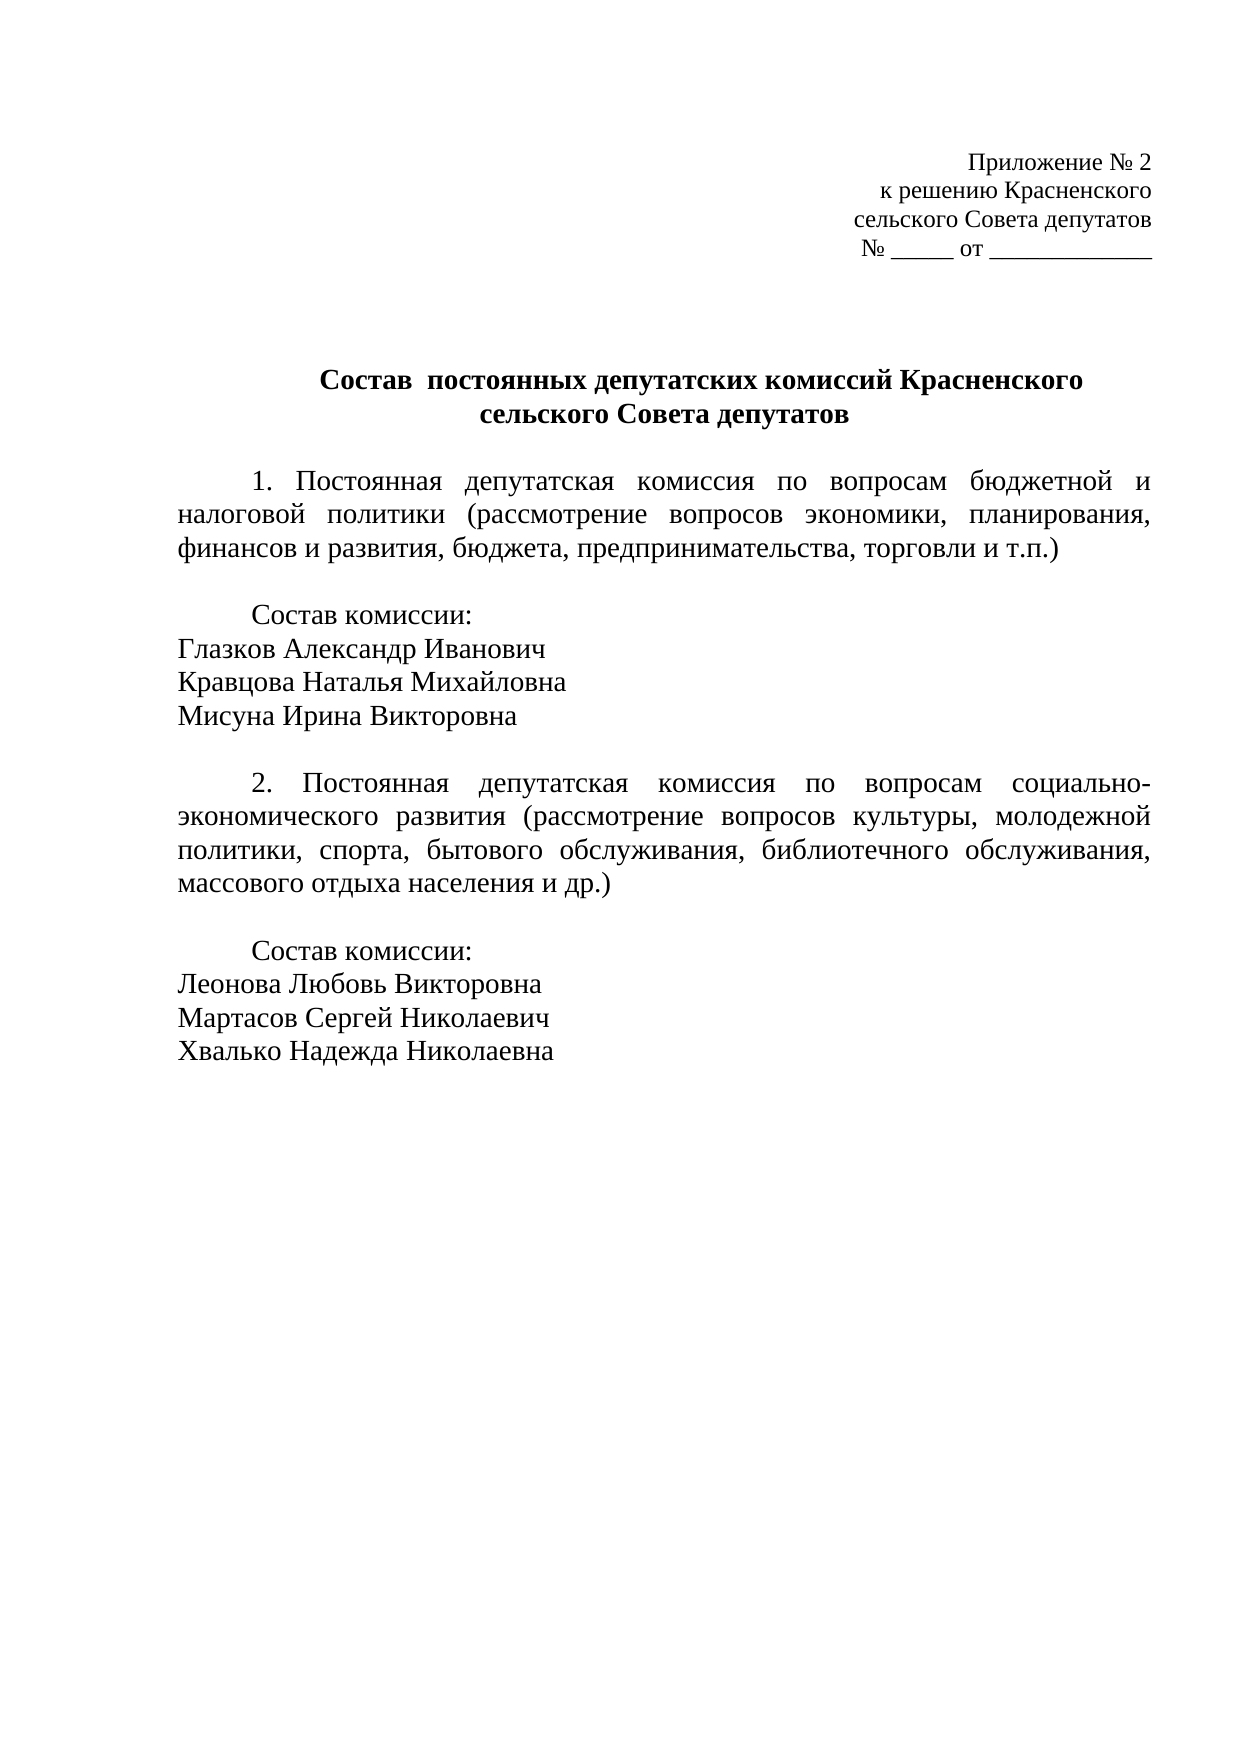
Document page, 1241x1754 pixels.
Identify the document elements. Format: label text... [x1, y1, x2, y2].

text Состав комиссии: [177, 933, 1152, 966]
text Леонова Любовь Викторовна [177, 966, 1152, 1000]
text к решению Красненского [177, 176, 1152, 204]
text 1. Постоянная депутатская комиссия по вопросам бюджетной и налоговой политики (рассмотрение вопросов экономики, планирования, финансов и развития, бюджета, предпринимательства, торговли и т.п.) [177, 463, 1152, 564]
text Глазков Александр Иванович [177, 631, 1152, 664]
text сельского Совета депутатов [177, 204, 1152, 233]
text Приложение № 2 [177, 147, 1152, 176]
text Состав комиссии: [177, 597, 1152, 631]
text Мартасов Сергей Николаевич [177, 1000, 1152, 1033]
text Хвалько Надежда Николаевна [177, 1033, 1152, 1067]
text № _____ от _____________ [177, 233, 1152, 262]
text Мисуна Ирина Викторовна [177, 698, 1152, 731]
text 2. Постоянная депутатская комиссия по вопросам социально-экономического развития (рассмотрение вопросов культуры, молодежной политики, спорта, бытового обслуживания, библиотечного обслуживания, массового отдыха населения и др.) [177, 765, 1152, 899]
text Состав постоянных депутатских комиссий Красненского сельского Совета депутатов [177, 362, 1152, 429]
text Кравцова Наталья Михайловна [177, 664, 1152, 698]
